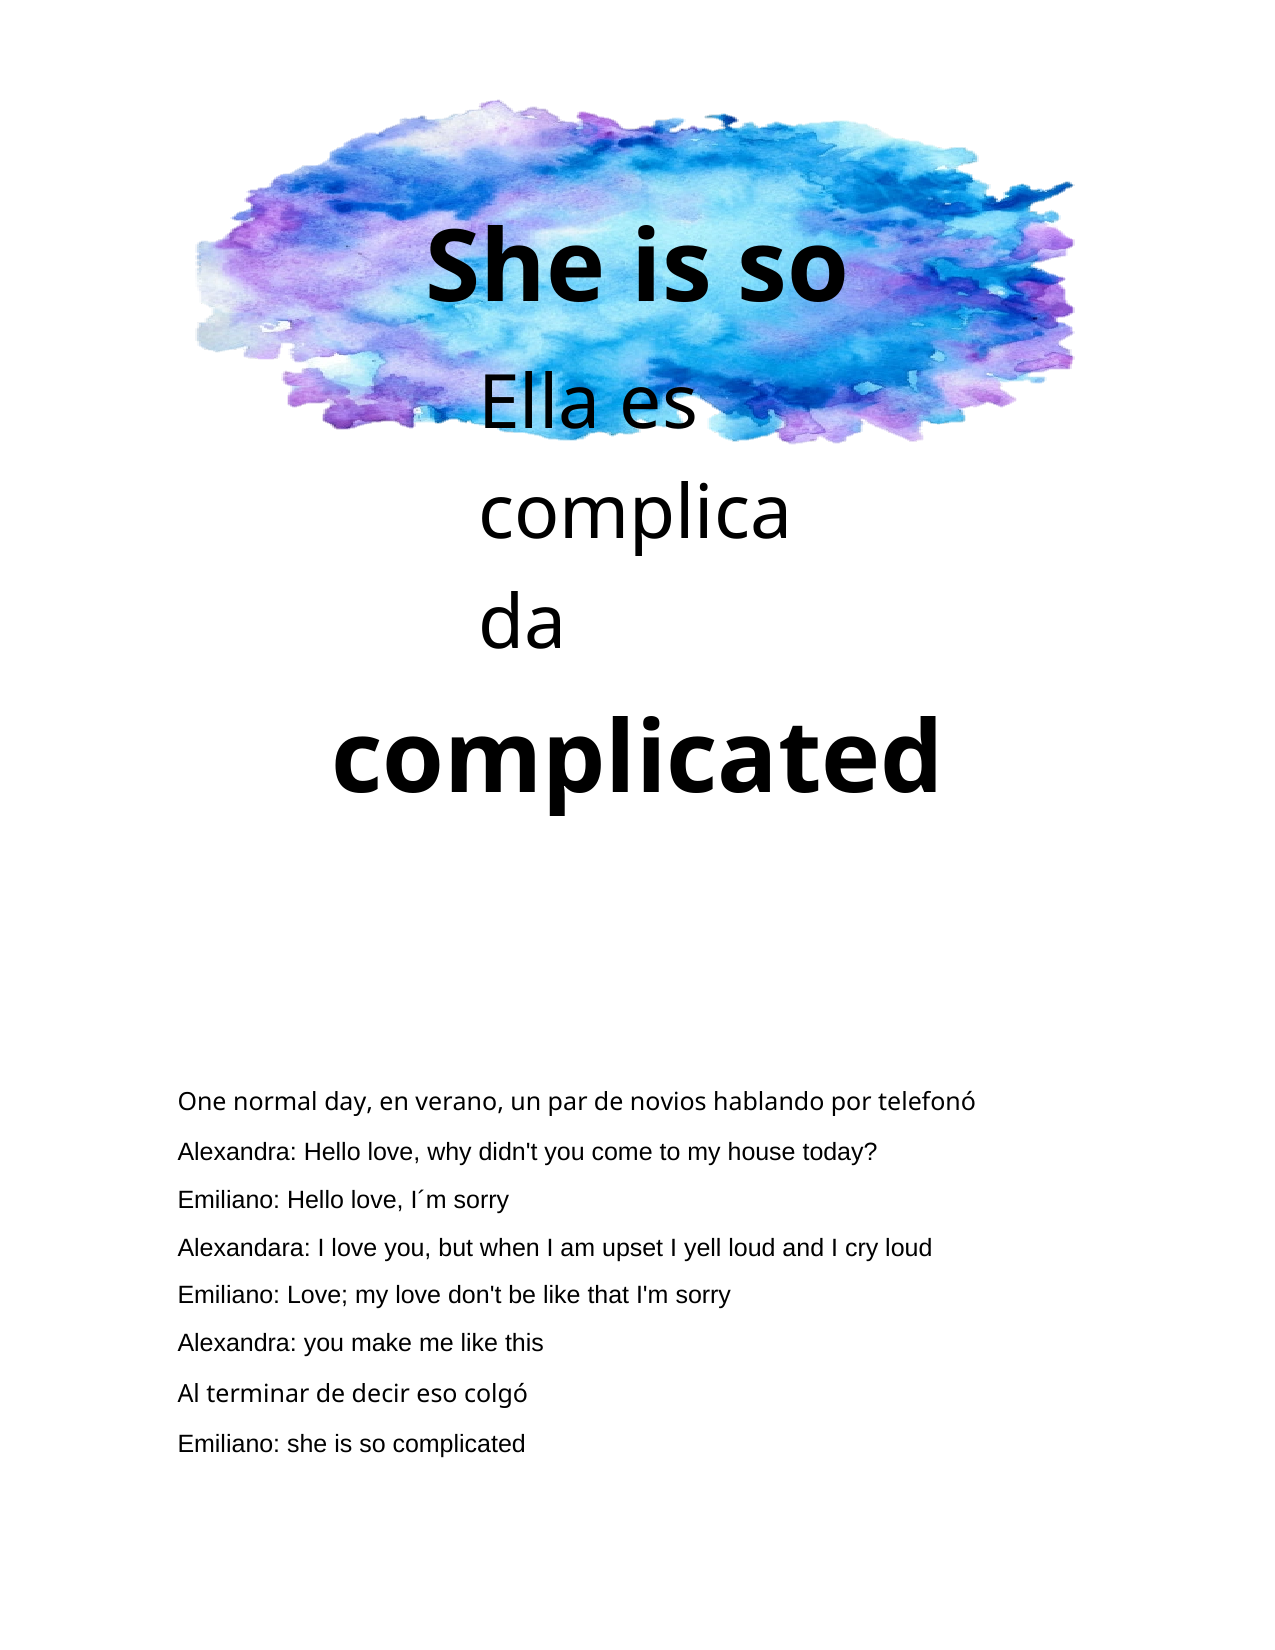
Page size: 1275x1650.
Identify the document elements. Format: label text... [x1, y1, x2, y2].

text She is so complicated [177, 194, 1098, 822]
text One normal day, en verano, un par de novios hablando por telefonó [177, 1084, 1098, 1118]
text Emiliano: Hello love, I´m sorry [177, 1185, 1098, 1213]
picture [90, 46, 1186, 497]
text Al terminar de decir eso colgó [177, 1376, 1098, 1410]
text Emiliano: Love; my love don't be like that I'm sorry [177, 1280, 1098, 1309]
text Alexandra: Hello love, why didn't you come to my house today? [177, 1137, 1098, 1166]
text Emiliano: she is so complicated [177, 1429, 1098, 1458]
text Alexandara: I love you, but when I am upset I yell loud and I cry loud [177, 1232, 1098, 1261]
text Alexandra: you make me like this [177, 1328, 1098, 1357]
